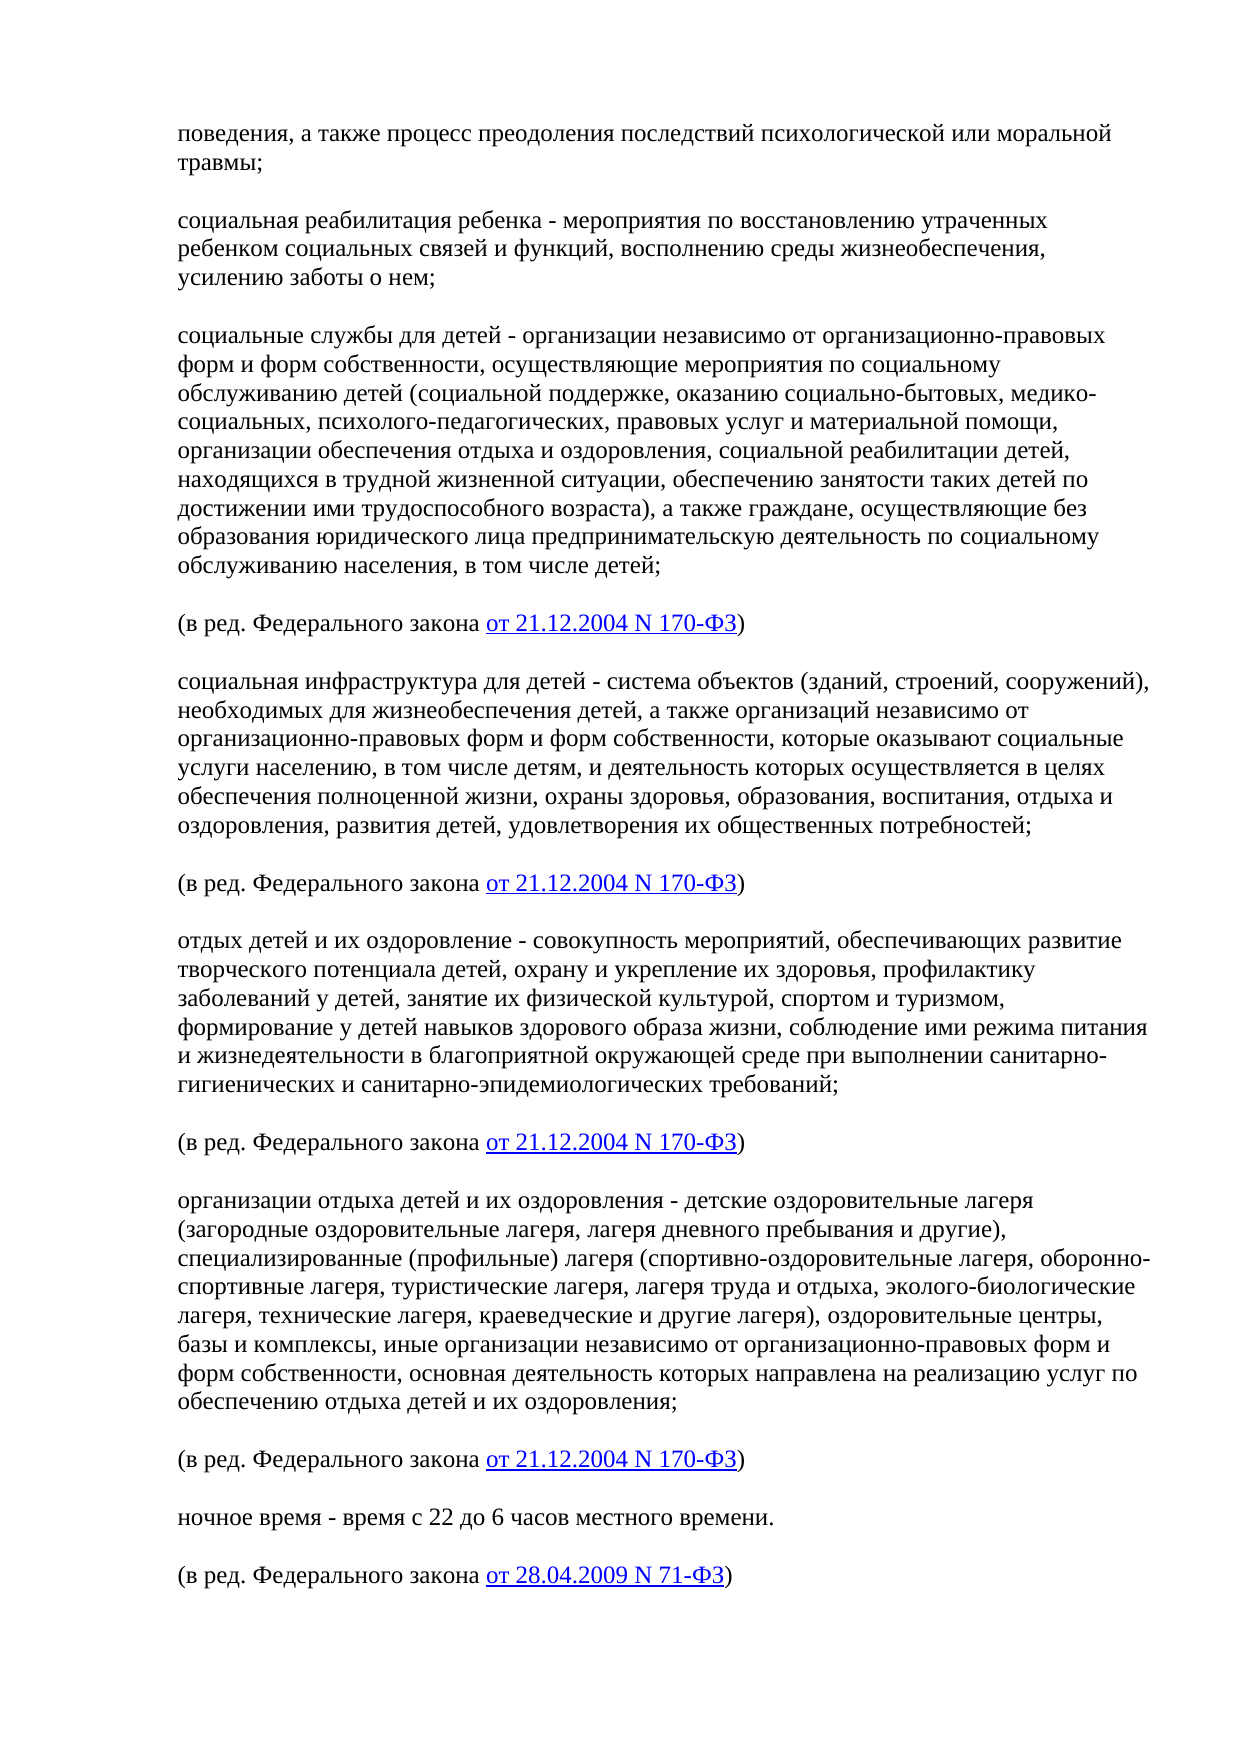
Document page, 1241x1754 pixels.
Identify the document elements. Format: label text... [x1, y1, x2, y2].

text организации отдыха детей и их оздоровления - детские оздоровительные лагеря (загородные оздоровительные лагеря, лагеря дневного пребывания и другие), специализированные (профильные) лагеря (спортивно-оздоровительные лагеря, оборонно-спортивные лагеря, туристические лагеря, лагеря труда и отдыха, эколого-биологические лагеря, технические лагеря, краеведческие и другие лагеря), оздоровительные центры, базы и комплексы, иные организации независимо от организационно-правовых форм и форм собственности, основная деятельность которых направлена на реализацию услуг по обеспечению отдыха детей и их оздоровления; [177, 1185, 1152, 1415]
text (в ред. Федерального закона от 21.12.2004 N 170-ФЗ) [177, 608, 1152, 637]
text (в ред. Федерального закона от 28.04.2009 N 71-ФЗ) [177, 1560, 1152, 1589]
text социальная реабилитация ребенка - мероприятия по восстановлению утраченных ребенком социальных связей и функций, восполнению среды жизнеобеспечения, усилению заботы о нем; [177, 205, 1152, 291]
text (в ред. Федерального закона от 21.12.2004 N 170-ФЗ) [177, 1444, 1152, 1473]
text ночное время - время с 22 до 6 часов местного времени. [177, 1502, 1152, 1531]
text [177, 118, 1152, 176]
text (в ред. Федерального закона от 21.12.2004 N 170-ФЗ) [177, 1127, 1152, 1156]
text (в ред. Федерального закона от 21.12.2004 N 170-ФЗ) [177, 868, 1152, 896]
text социальные службы для детей - организации независимо от организационно-правовых форм и форм собственности, осуществляющие мероприятия по социальному обслуживанию детей (социальной поддержке, оказанию социально-бытовых, медико-социальных, психолого-педагогических, правовых услуг и материальной помощи, организации обеспечения отдыха и оздоровления, социальной реабилитации детей, находящихся в трудной жизненной ситуации, обеспечению занятости таких детей по достижении ими трудоспособного возраста), а также граждане, осуществляющие без образования юридического лица предпринимательскую деятельность по социальному обслуживанию населения, в том числе детей; [177, 320, 1152, 579]
text социальная инфраструктура для детей - система объектов (зданий, строений, сооружений), необходимых для жизнеобеспечения детей, а также организаций независимо от организационно-правовых форм и форм собственности, которые оказывают социальные услуги населению, в том числе детям, и деятельность которых осуществляется в целях обеспечения полноценной жизни, охраны здоровья, образования, воспитания, отдыха и оздоровления, развития детей, удовлетворения их общественных потребностей; [177, 666, 1152, 838]
text отдых детей и их оздоровление - совокупность мероприятий, обеспечивающих развитие творческого потенциала детей, охрану и укрепление их здоровья, профилактику заболеваний у детей, занятие их физической культурой, спортом и туризмом, формирование у детей навыков здорового образа жизни, соблюдение ими режима питания и жизнедеятельности в благоприятной окружающей среде при выполнении санитарно-гигиенических и санитарно-эпидемиологических требований; [177, 926, 1152, 1098]
